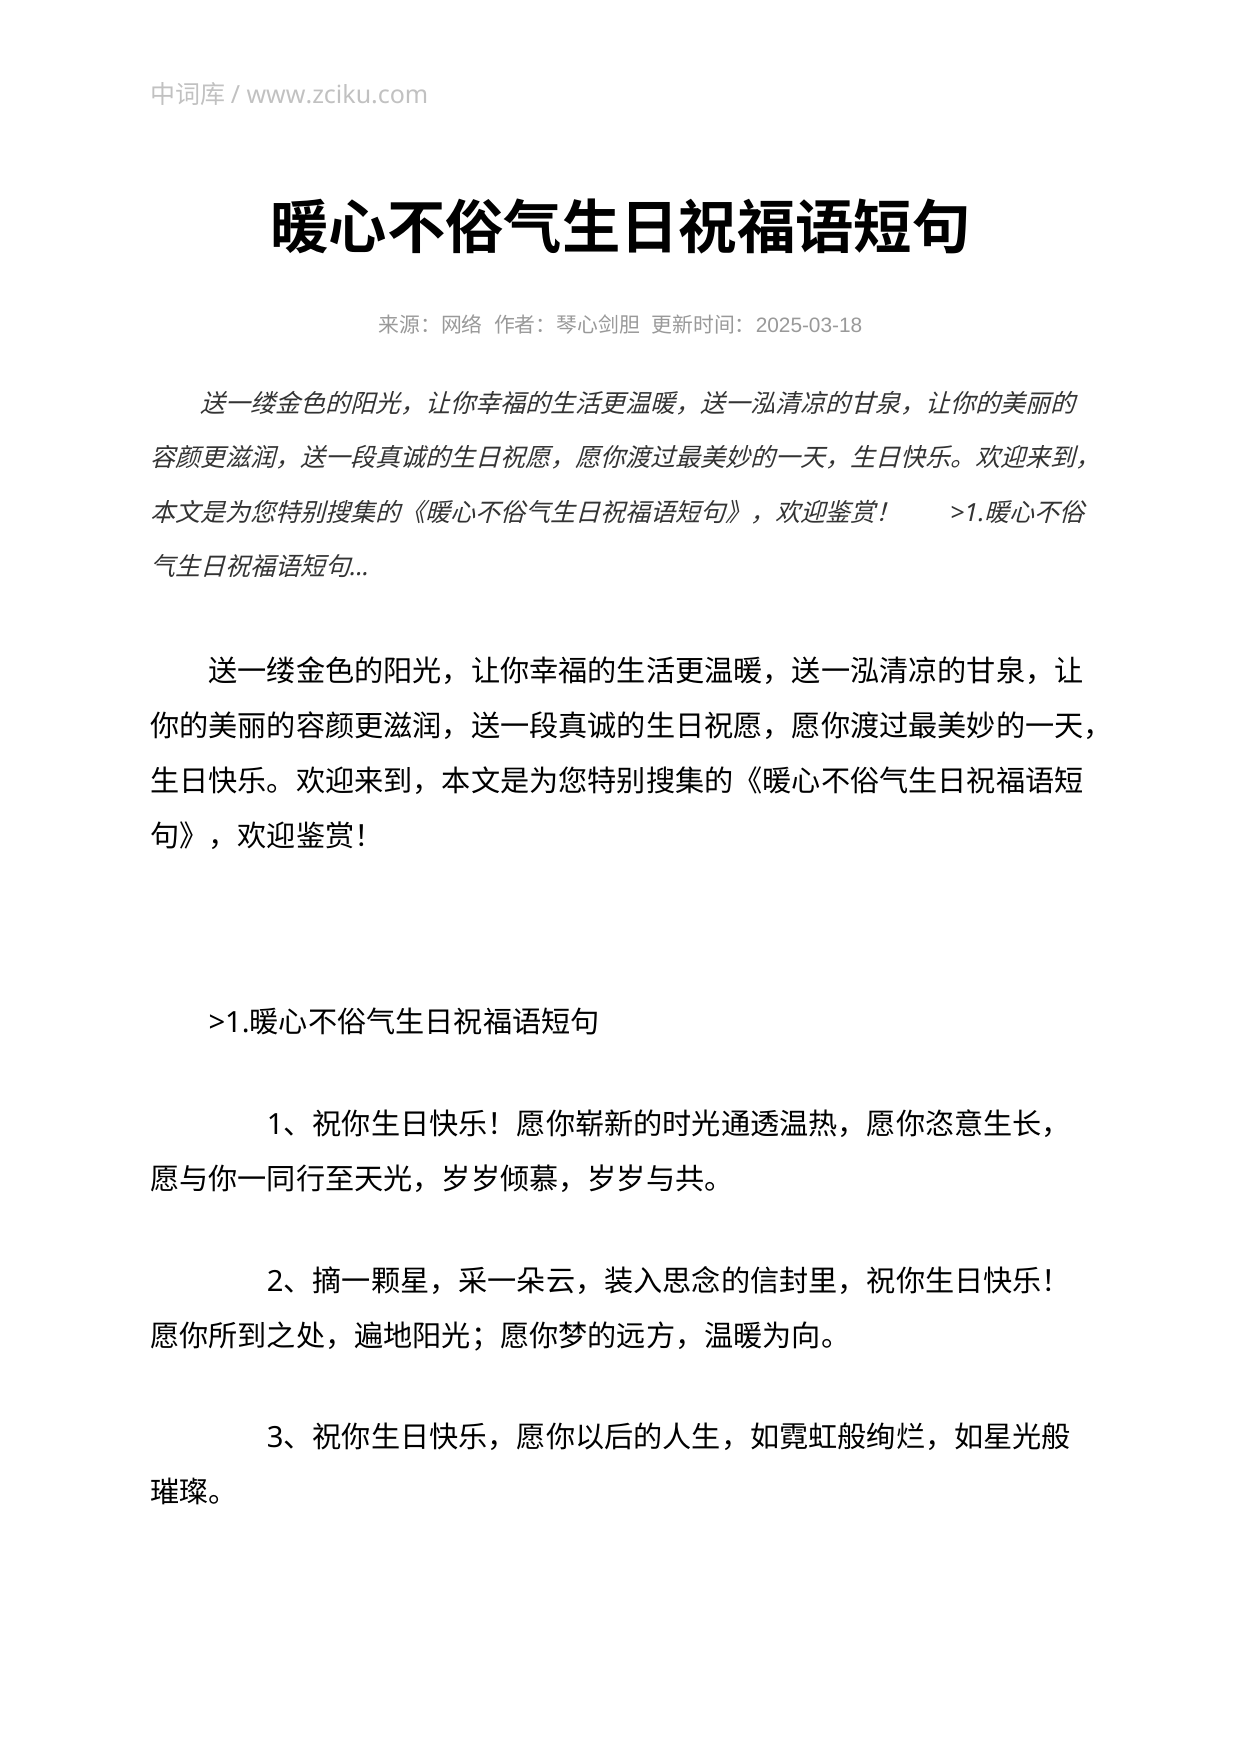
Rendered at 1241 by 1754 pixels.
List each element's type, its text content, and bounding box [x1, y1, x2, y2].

text 3、祝你生日快乐，愿你以后的人生，如霓虹般绚烂，如星光般璀璨。 [150, 1414, 1090, 1511]
text 送一缕金色的阳光，让你幸福的生活更温暖，送一泓清凉的甘泉，让你的美丽的容颜更滋润，送一段真诚的生日祝愿，愿你渡过最美妙的一天，生日快乐。欢迎来到，本文是为您特别搜集的《暖心不俗气生日祝福语短句》，欢迎鉴赏！ >1.暖心不俗气生日祝福语短句... [150, 383, 1090, 583]
text 送一缕金色的阳光，让你幸福的生活更温暖，送一泓清凉的甘泉，让你的美丽的容颜更滋润，送一段真诚的生日祝愿，愿你渡过最美妙的一天，生日快乐。欢迎来到，本文是为您特别搜集的《暖心不俗气生日祝福语短句》，欢迎鉴赏！ [150, 648, 1090, 855]
subtitle 暖心不俗气生日祝福语短句 [150, 181, 1090, 266]
text 来源：网络 作者：琴心剑胆 更新时间：2025-03-18 [150, 313, 1090, 337]
text 2、摘一颗星，采一朵云，装入思念的信封里，祝你生日快乐！愿你所到之处，遍地阳光；愿你梦的远方，温暖为向。 [150, 1257, 1090, 1354]
text >1.暖心不俗气生日祝福语短句 [150, 998, 1090, 1041]
text 1、祝你生日快乐！愿你崭新的时光通透温热，愿你恣意生长，愿与你一同行至天光，岁岁倾慕，岁岁与共。 [150, 1100, 1090, 1198]
